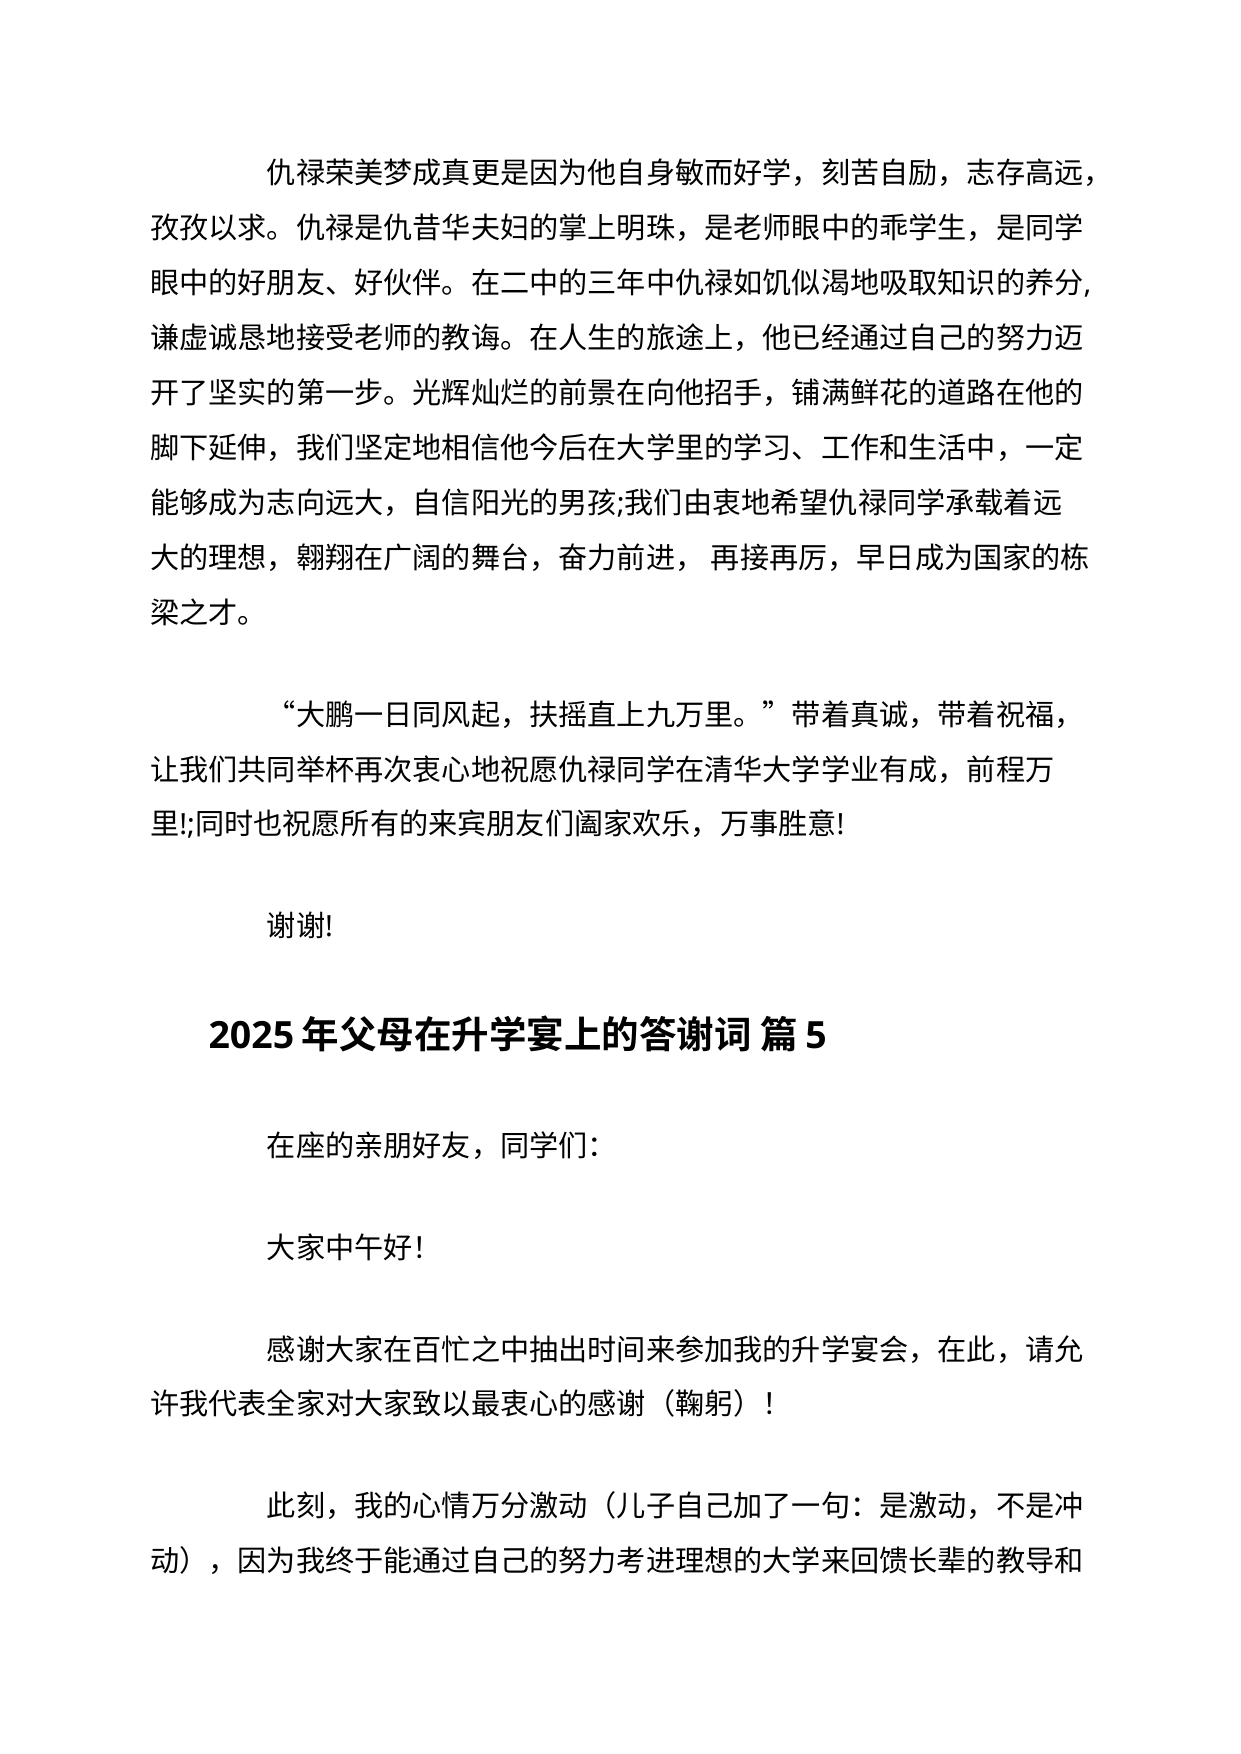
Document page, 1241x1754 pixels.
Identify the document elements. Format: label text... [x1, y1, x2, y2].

text 在座的亲朋好友，同学们： [150, 1122, 1090, 1165]
text 感谢大家在百忙之中抽出时间来参加我的升学宴会，在此，请允许我代表全家对大家致以最衷心的感谢（鞠躬）！ [150, 1326, 1090, 1423]
text 大家中午好！ [150, 1224, 1090, 1267]
text 谢谢! [150, 903, 1090, 945]
text 仇禄荣美梦成真更是因为他自身敏而好学，刻苦自励，志存高远，孜孜以求。仇禄是仇昔华夫妇的掌上明珠，是老师眼中的乖学生，是同学眼中的好朋友、好伙伴。在二中的三年中仇禄如饥似渴地吸取知识的养分,谦虚诚恳地接受老师的教诲。在人生的旅途上，他已经通过自己的努力迈开了坚实的第一步。光辉灿烂的前景在向他招手，铺满鲜花的道路在他的脚下延伸，我们坚定地相信他今后在大学里的学习、工作和生活中，一定能够成为志向远大，自信阳光的男孩;我们由衷地希望仇禄同学承载着远大的理想，翱翔在广阔的舞台，奋力前进， 再接再厉，早日成为国家的栋梁之才。 [150, 150, 1090, 632]
text “大鹏一日同风起，扶摇直上九万里。”带着真诚，带着祝福，让我们共同举杯再次衷心地祝愿仇禄同学在清华大学学业有成，前程万里!;同时也祝愿所有的来宾朋友们阖家欢乐，万事胜意! [150, 691, 1090, 843]
text 2025年父母在升学宴上的答谢词 篇5 [150, 1005, 1090, 1059]
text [150, 1483, 1090, 1580]
